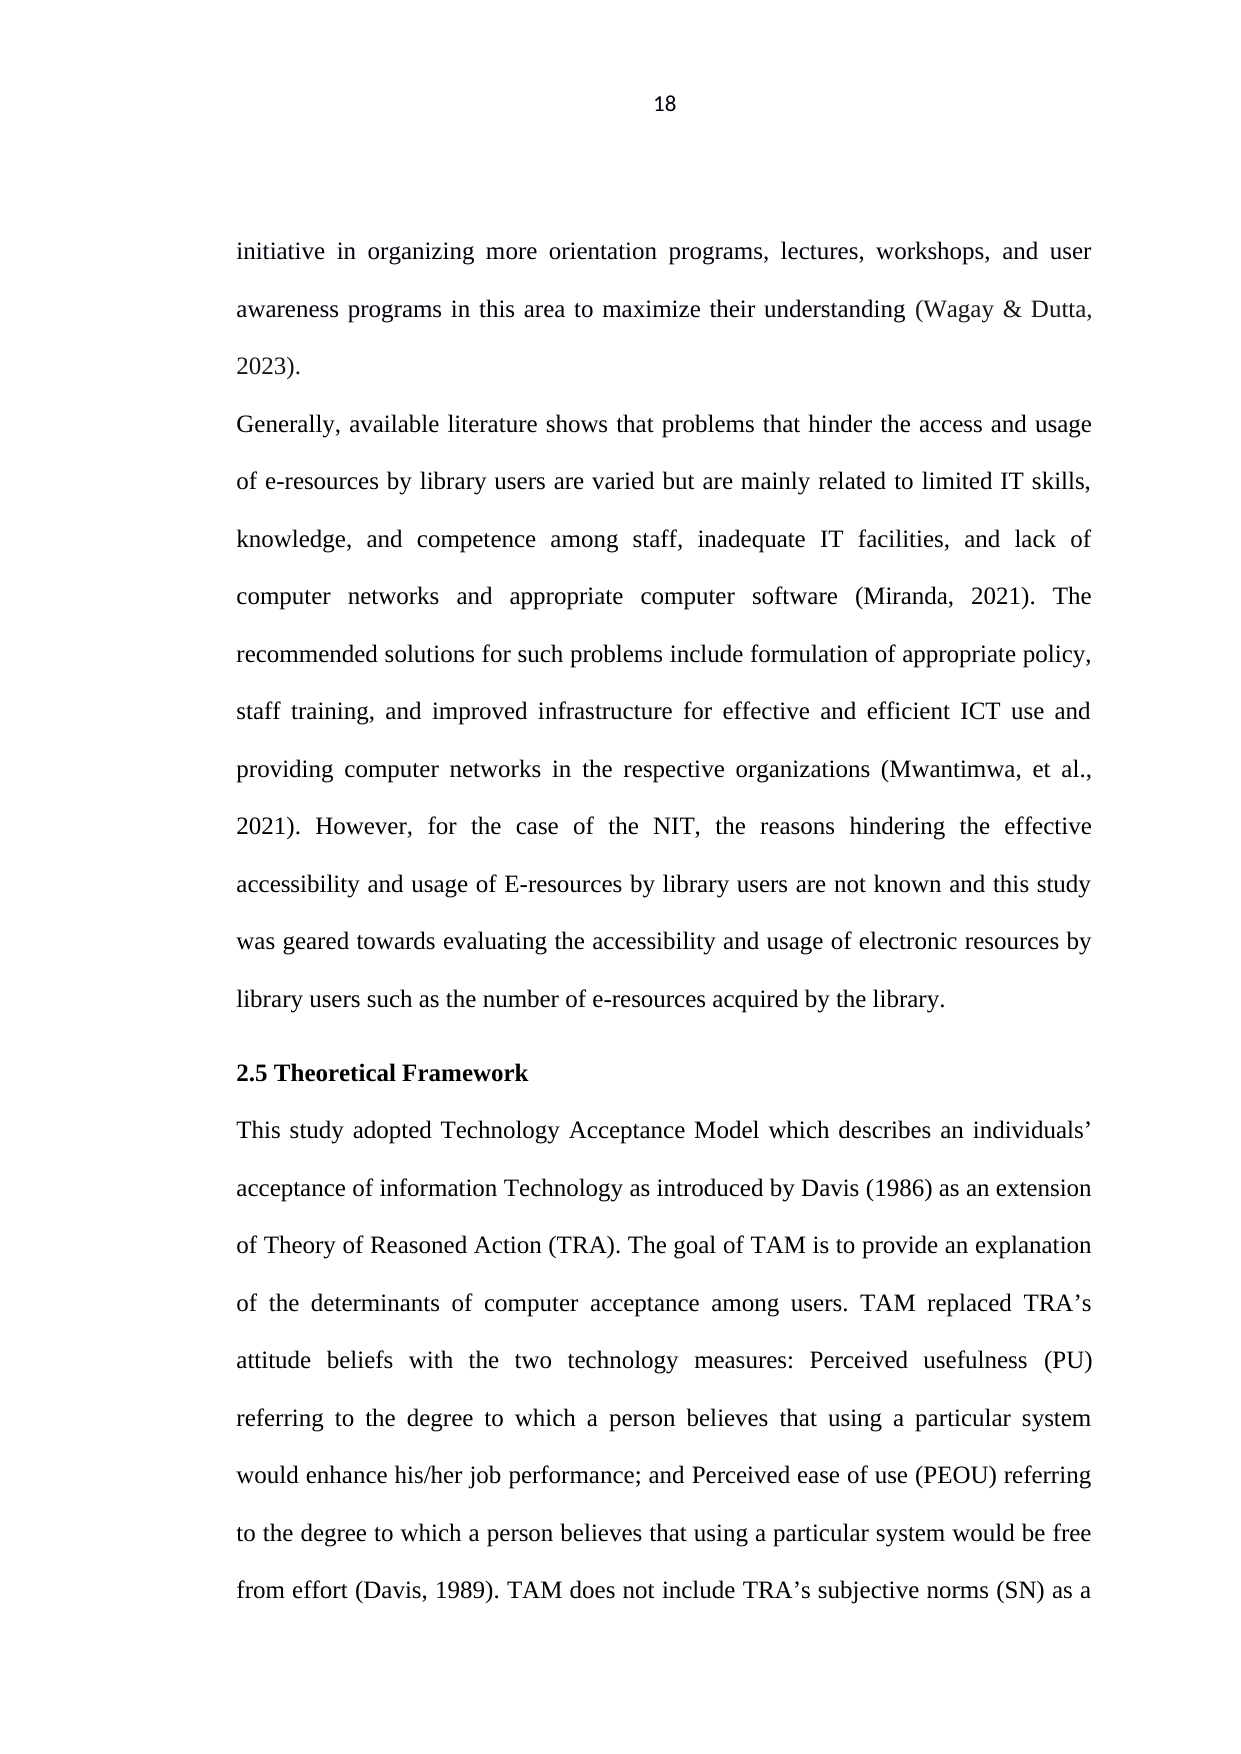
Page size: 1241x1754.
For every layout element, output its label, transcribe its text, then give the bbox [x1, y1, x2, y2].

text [236, 1115, 1092, 1604]
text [236, 236, 1092, 380]
text Generally, available literature shows that problems that hinder the access and usage of e-resources by library users are varied but are mainly related to limited IT skills, knowledge, and competence among staff, inadequate IT facilities, and lack of computer networks and appropriate computer software (Miranda, 2021). The recommended solutions for such problems include formulation of appropriate policy, staff training, and improved infrastructure for effective and efficient ICT use and providing computer networks in the respective organizations (Mwantimwa, et al., 2021). However, for the case of the NIT, the reasons hindering the effective accessibility and usage of E-resources by library users are not known and this study was geared towards evaluating the accessibility and usage of electronic resources by library users such as the number of e-resources acquired by the library. [236, 409, 1092, 1012]
subtitle 2.5 Theoretical Framework [236, 1058, 1092, 1087]
